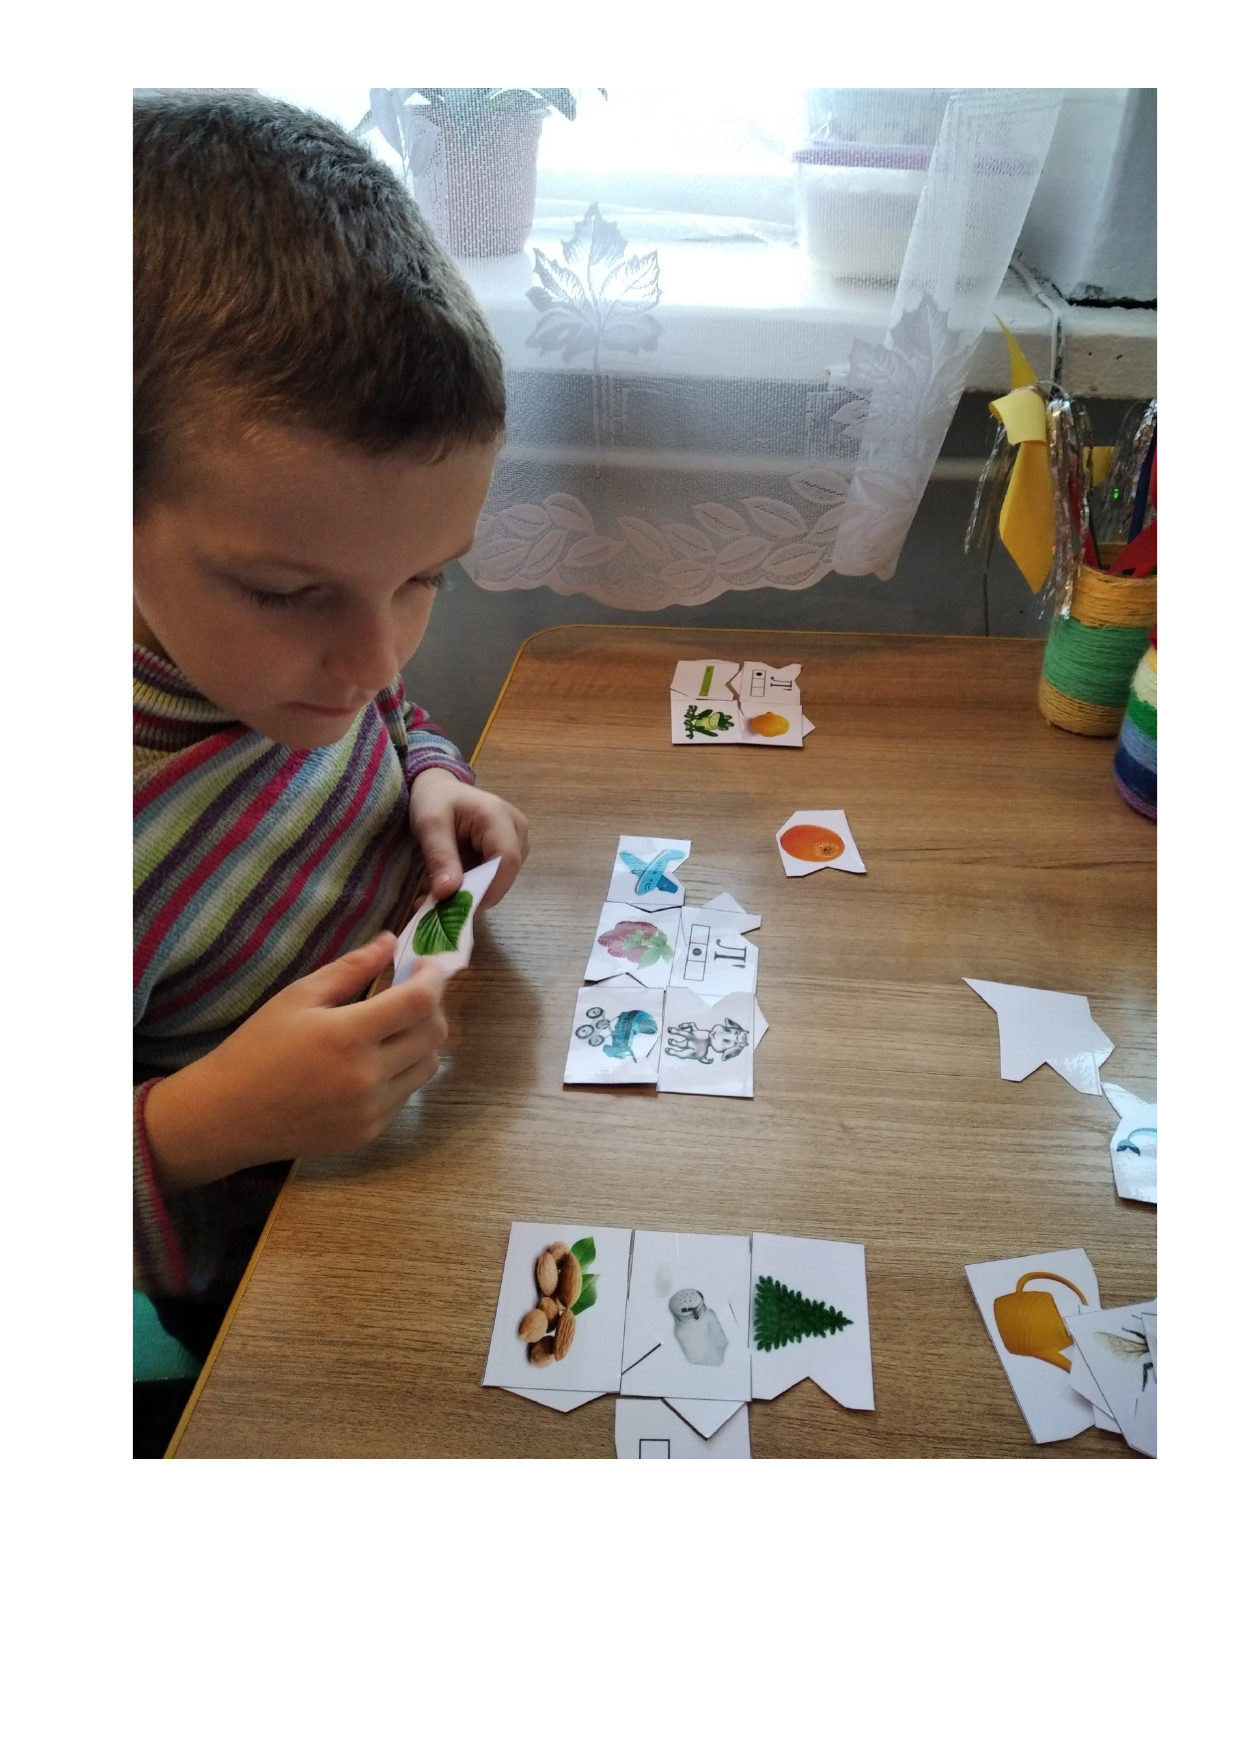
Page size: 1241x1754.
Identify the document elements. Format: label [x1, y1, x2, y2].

picture [132, 88, 1158, 1459]
